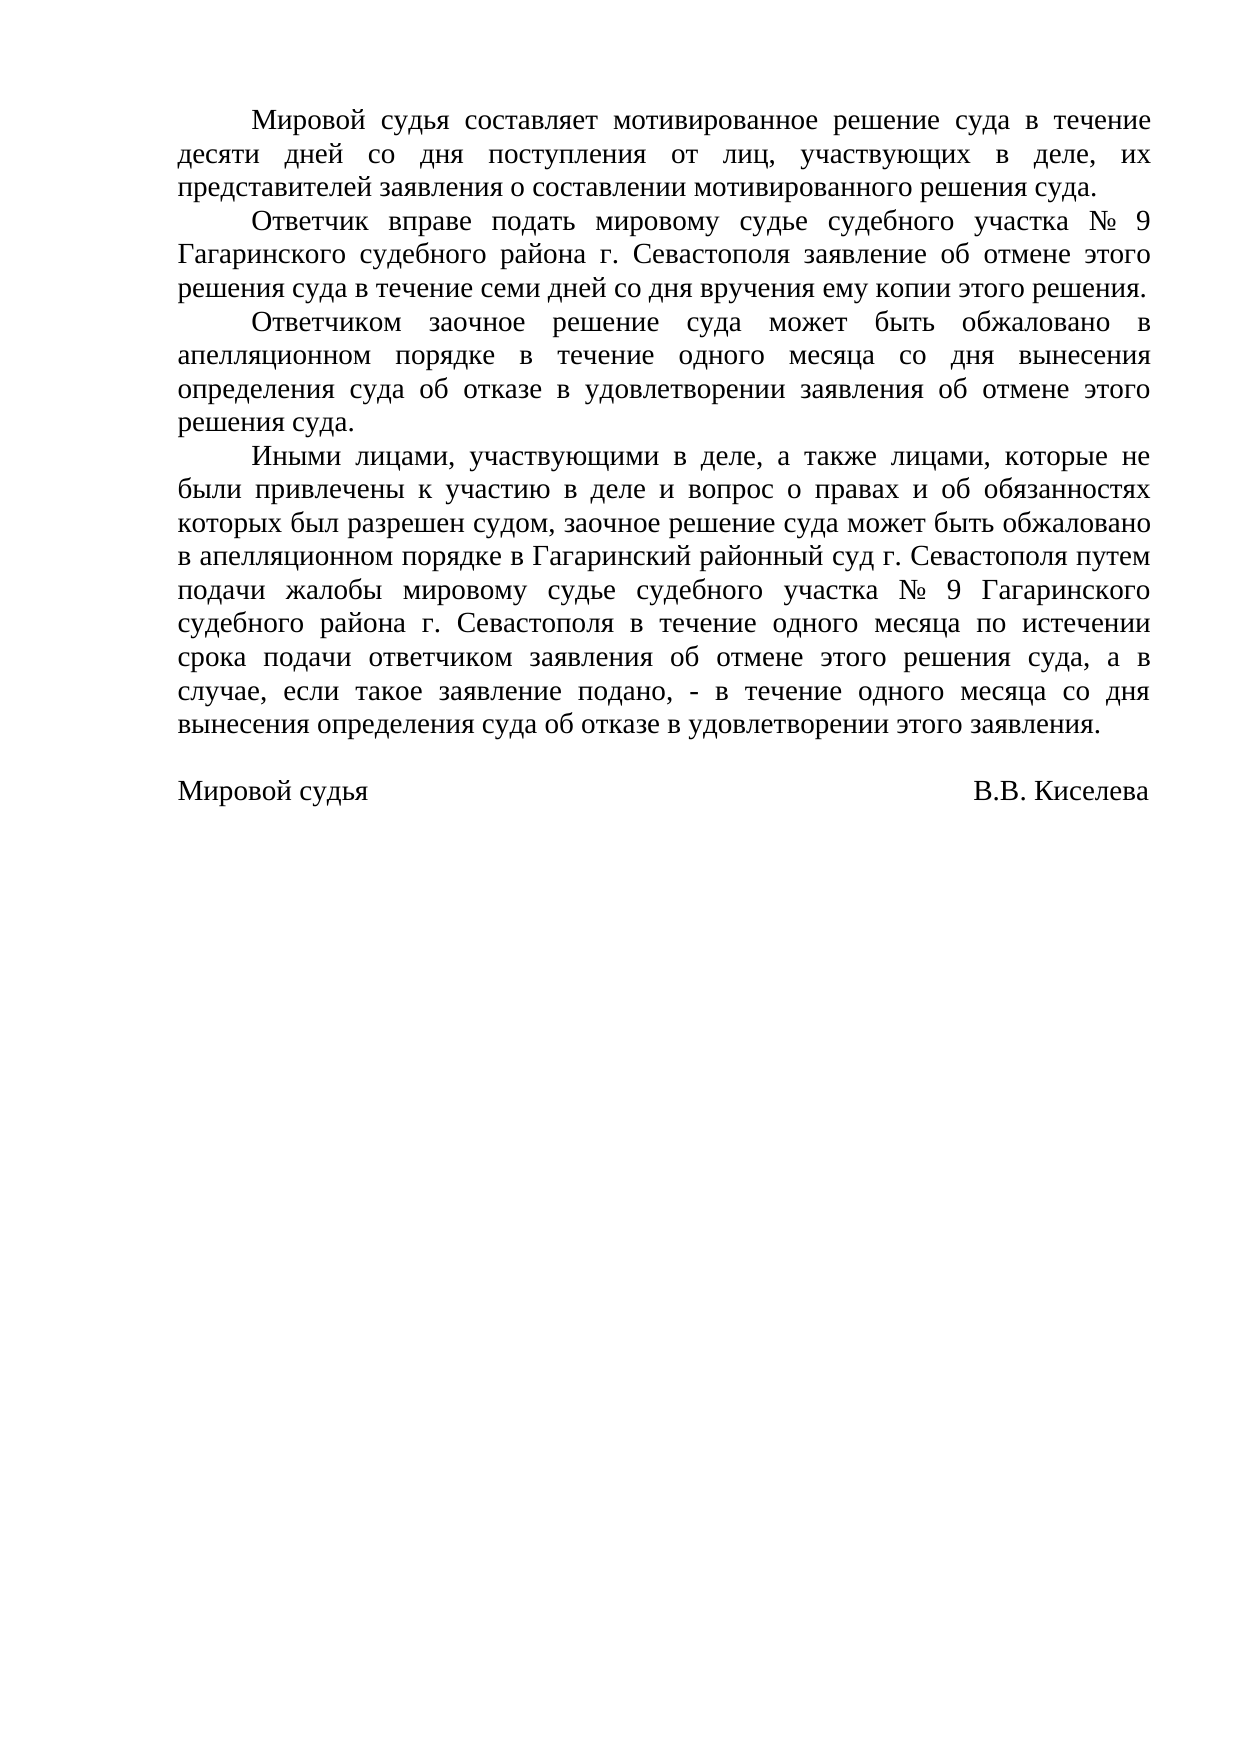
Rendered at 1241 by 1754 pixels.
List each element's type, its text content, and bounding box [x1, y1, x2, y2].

text Ответчиком заочное решение суда может быть обжаловано в апелляционном порядке в течение одного месяца со дня вынесения определения суда об отказе в удовлетворении заявления об отмене этого решения суда. [177, 304, 1152, 438]
text Ответчик вправе подать мировому судье судебного участка № 9 Гагаринского судебного района г. Севастополя заявление об отмене этого решения суда в течение семи дней со дня вручения ему копии этого решения. [177, 203, 1152, 304]
text Мировой судья В.В. Киселева [177, 773, 1152, 807]
text Иными лицами, участвующими в деле, а также лицами, которые не были привлечены к участию в деле и вопрос о правах и об обязанностях которых был разрешен судом, заочное решение суда может быть обжаловано в апелляционном порядке в Гагаринский районный суд г. Севастополя путем подачи жалобы мировому судье судебного участка № 9 Гагаринского судебного района г. Севастополя в течение одного месяца по истечении срока подачи ответчиком заявления об отмене этого решения суда, а в случае, если такое заявление подано, - в течение одного месяца со дня вынесения определения суда об отказе в удовлетворении этого заявления. [177, 438, 1152, 740]
text Мировой судья составляет мотивированное решение суда в течение десяти дней со дня поступления от лиц, участвующих в деле, их представителей заявления о составлении мотивированного решения суда. [177, 102, 1152, 203]
